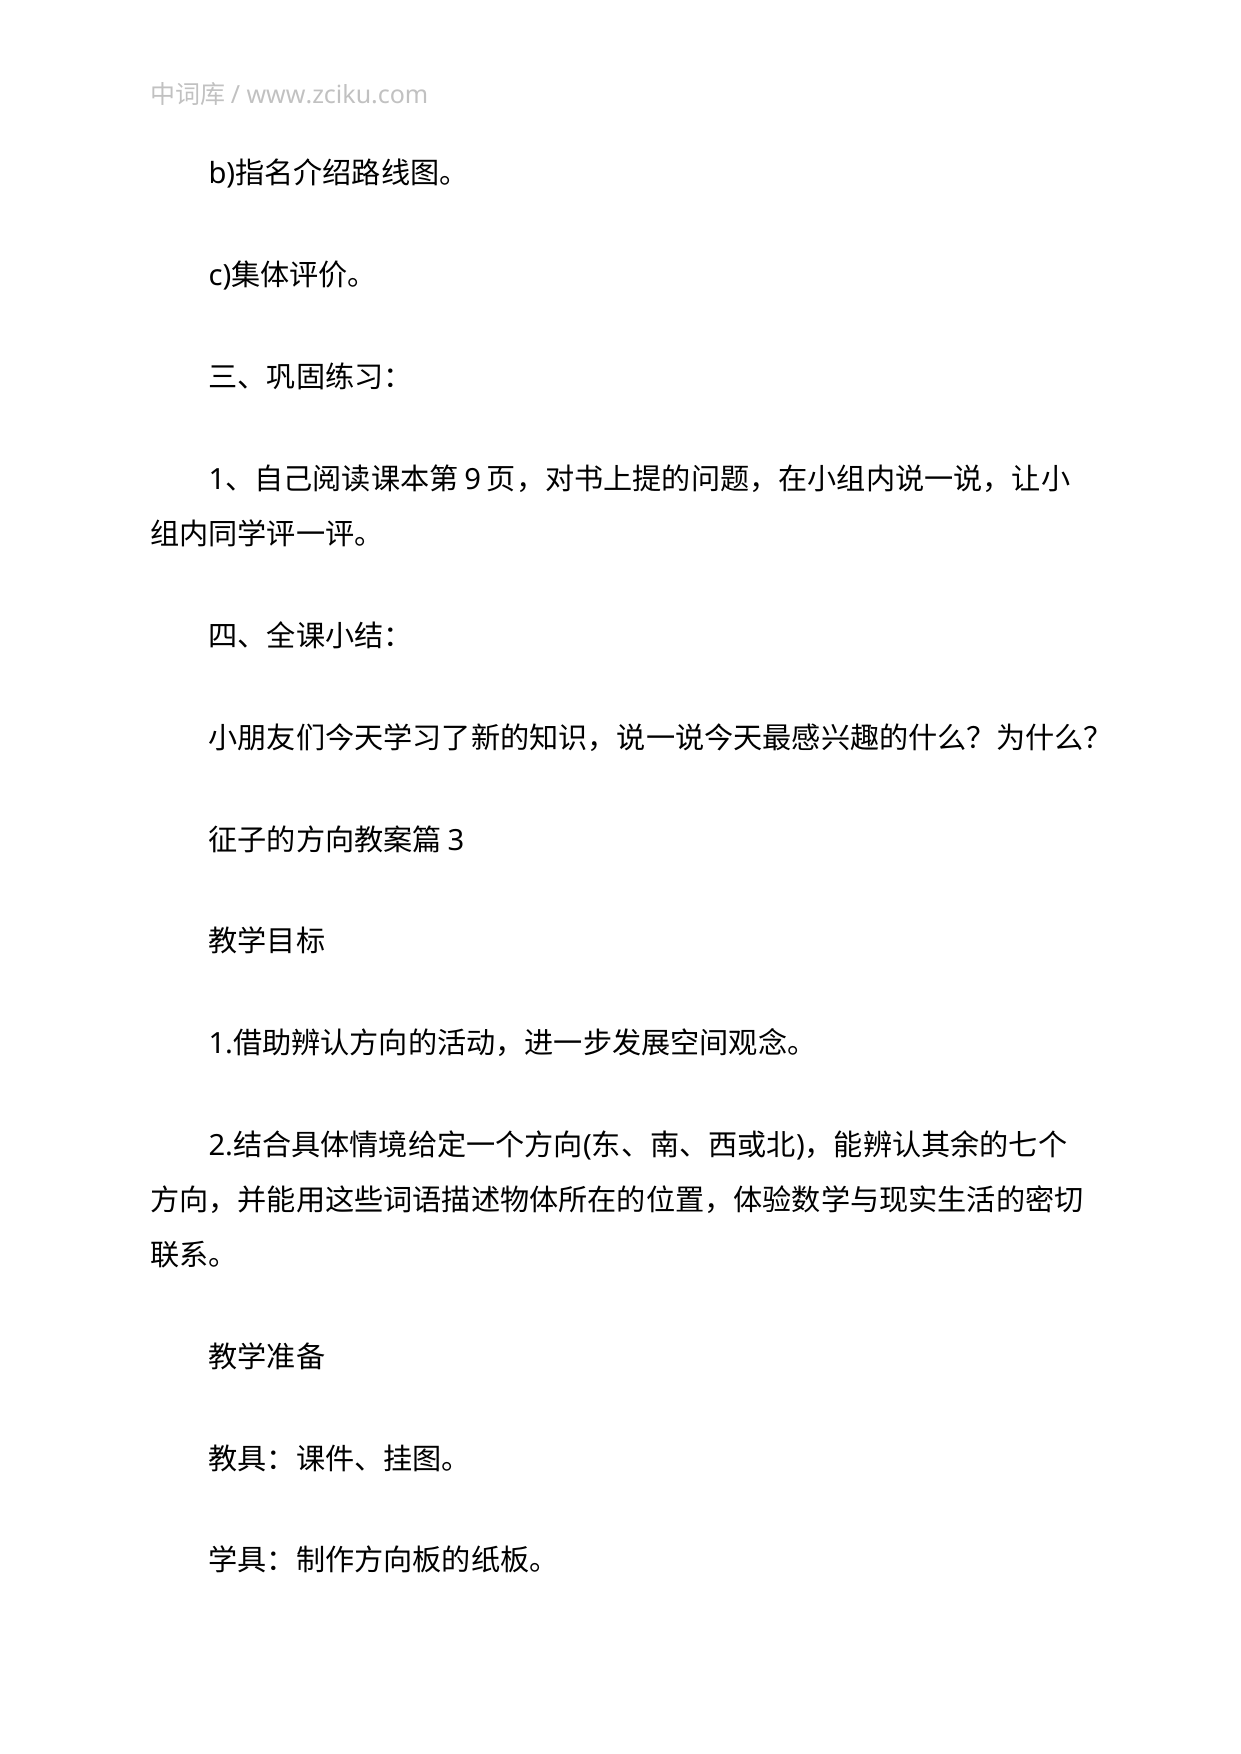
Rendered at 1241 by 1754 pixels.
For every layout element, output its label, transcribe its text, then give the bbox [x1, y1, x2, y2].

text 教学目标 [150, 918, 1090, 960]
text 征子的方向教案篇3 [150, 816, 1090, 858]
text b)指名介绍路线图。 [150, 150, 1090, 192]
text 三、巩固练习： [150, 354, 1090, 396]
text c)集体评价。 [150, 252, 1090, 294]
text 教具：课件、挂图。 [150, 1435, 1090, 1477]
text 2.结合具体情境给定一个方向(东、南、西或北)，能辨认其余的七个方向，并能用这些词语描述物体所在的位置，体验数学与现实生活的密切联系。 [150, 1122, 1090, 1274]
text 小朋友们今天学习了新的知识，说一说今天最感兴趣的什么？为什么？ [150, 714, 1090, 757]
text 1.借助辨认方向的活动，进一步发展空间观念。 [150, 1020, 1090, 1062]
text 学具：制作方向板的纸板。 [150, 1537, 1090, 1579]
text 教学准备 [150, 1333, 1090, 1376]
text 四、全课小结： [150, 612, 1090, 655]
text 1、自己阅读课本第9页，对书上提的问题，在小组内说一说，让小组内同学评一评。 [150, 456, 1090, 553]
